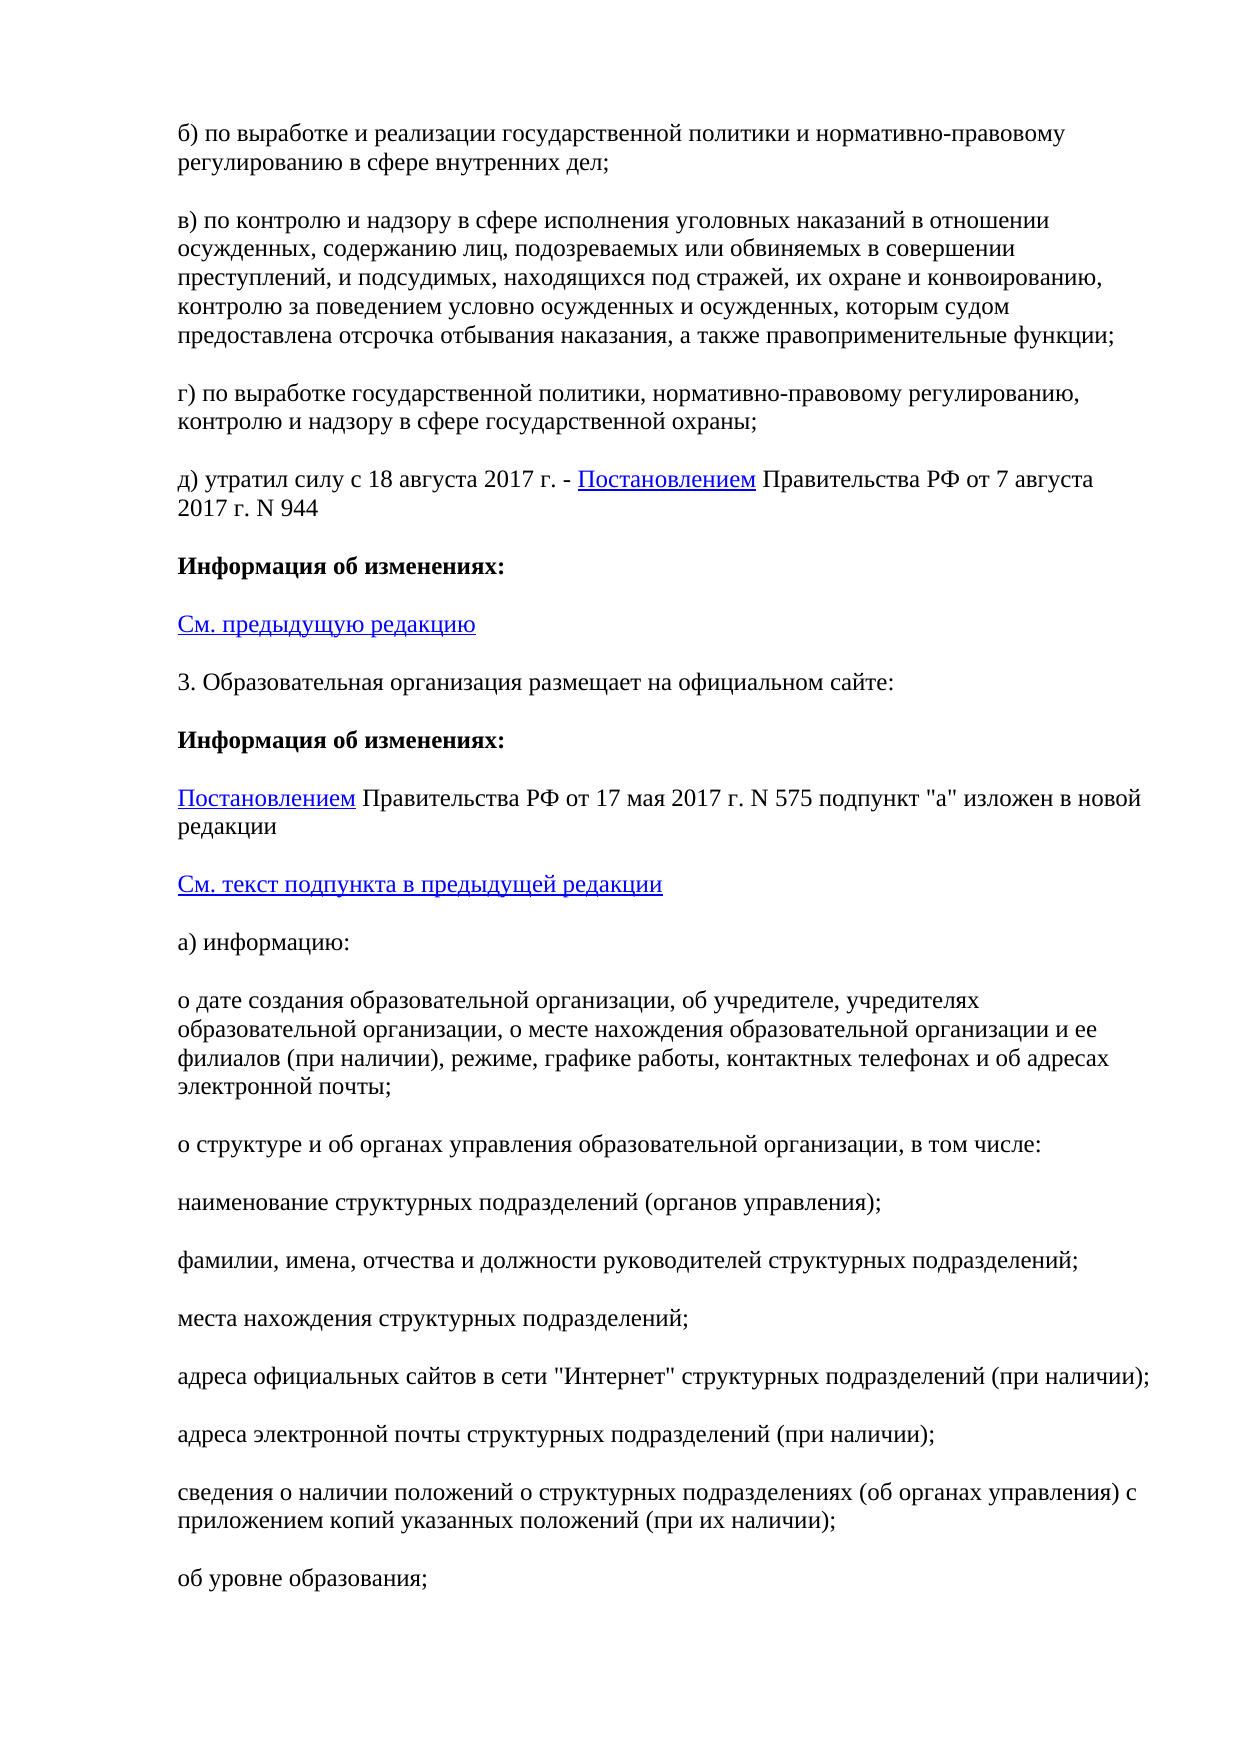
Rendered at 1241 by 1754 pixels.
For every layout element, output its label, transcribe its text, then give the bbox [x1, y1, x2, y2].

text адреса электронной почты структурных подразделений (при наличии); [177, 1419, 1152, 1448]
text в) по контролю и надзору в сфере исполнения уголовных наказаний в отношении осужденных, содержанию лиц, подозреваемых или обвиняемых в совершении преступлений, и подсудимых, находящихся под стражей, их охране и конвоированию, контролю за поведением условно осужденных и осужденных, которым судом предоставлена отсрочка отбывания наказания, а также правоприменительные функции; [177, 205, 1152, 348]
text Постановлением Правительства РФ от 17 мая 2017 г. N 575 подпункт "а" изложен в новой редакции [177, 783, 1152, 840]
text о дате создания образовательной организации, об учредителе, учредителях образовательной организации, о месте нахождения образовательной организации и ее филиалов (при наличии), режиме, графике работы, контактных телефонах и об адресах электронной почты; [177, 985, 1152, 1100]
text фамилии, имена, отчества и должности руководителей структурных подразделений; [177, 1245, 1152, 1274]
text сведения о наличии положений о структурных подразделениях (об органах управления) с приложением копий указанных положений (при их наличии); [177, 1477, 1152, 1534]
text об уровне образования; [177, 1563, 1152, 1592]
text б) по выработке и реализации государственной политики и нормативно-правовому регулированию в сфере внутренних дел; [177, 118, 1152, 176]
text См. текст подпункта в предыдущей редакции [177, 869, 1152, 898]
text Информация об изменениях: [177, 551, 1152, 580]
text места нахождения структурных подразделений; [177, 1303, 1152, 1332]
text а) информацию: [177, 927, 1152, 956]
text адреса официальных сайтов в сети "Интернет" структурных подразделений (при наличии); [177, 1361, 1152, 1390]
text д) утратил силу с 18 августа 2017 г. - Постановлением Правительства РФ от 7 августа 2017 г. N 944 [177, 464, 1152, 522]
text Информация об изменениях: [177, 725, 1152, 753]
text г) по выработке государственной политики, нормативно-правовому регулированию, контролю и надзору в сфере государственной охраны; [177, 378, 1152, 435]
text наименование структурных подразделений (органов управления); [177, 1187, 1152, 1216]
text См. предыдущую редакцию [177, 609, 1152, 638]
text 3. Образовательная организация размещает на официальном сайте: [177, 667, 1152, 696]
text о структуре и об органах управления образовательной организации, в том числе: [177, 1129, 1152, 1158]
